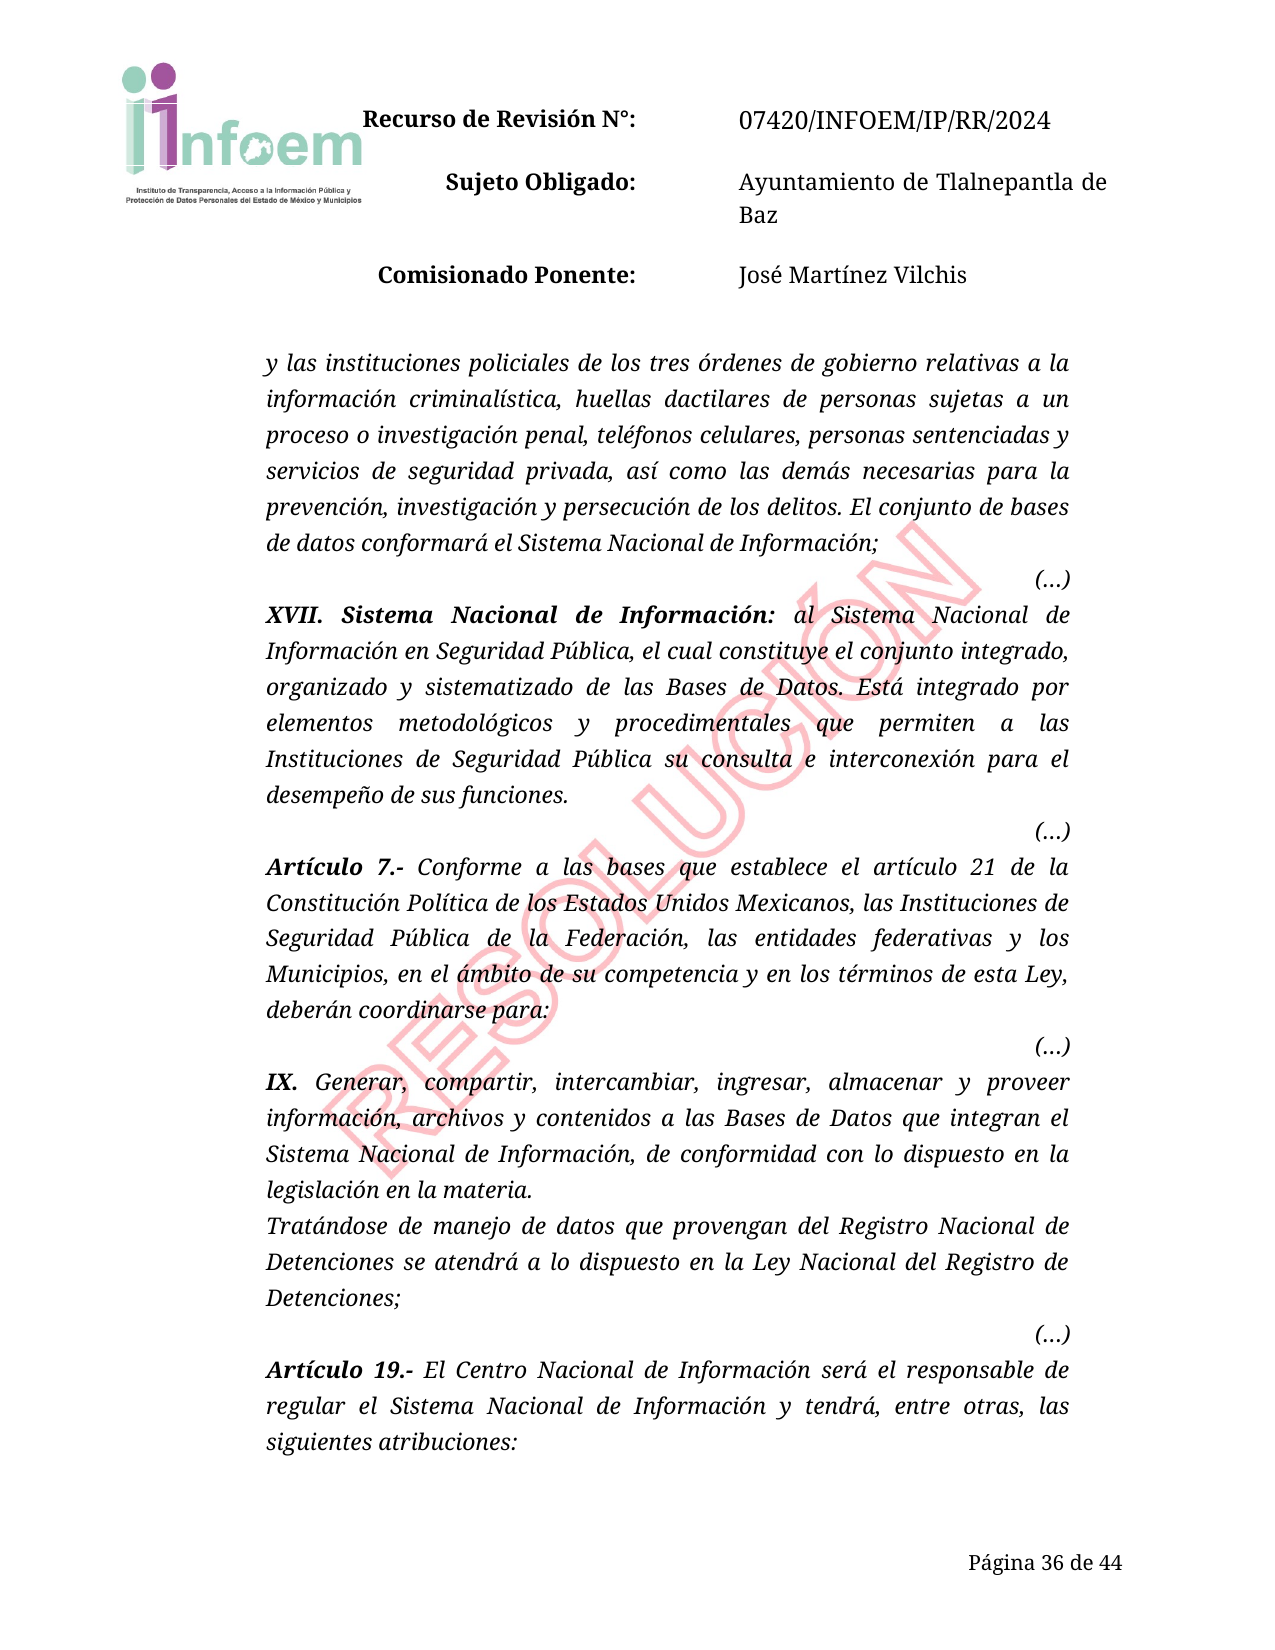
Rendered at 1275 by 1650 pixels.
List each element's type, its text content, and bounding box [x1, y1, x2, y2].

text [266, 347, 1073, 558]
text Artículo 19.- El Centro Nacional de Información será el responsable de regular el Sistema Nacional de Información y tendrá, entre otras, las siguientes atribuciones: [266, 1354, 1073, 1457]
text XVII. Sistema Nacional de Información: al Sistema Nacional de Información en Seguridad Pública, el cual constituye el conjunto integrado, organizado y sistematizado de las Bases de Datos. Está integrado por elementos metodológicos y procedimentales que permiten a las Instituciones de Seguridad Pública su consulta e interconexión para el desempeño de sus funciones. [266, 599, 1073, 810]
text (…) [266, 563, 1073, 594]
text (…) [266, 1030, 1073, 1061]
text Tratándose de manejo de datos que provengan del Registro Nacional de Detenciones se atendrá a lo dispuesto en la Ley Nacional del Registro de Detenciones; [266, 1210, 1073, 1313]
text Artículo 7.- Conforme a las bases que establece el artículo 21 de la Constitución Política de los Estados Unidos Mexicanos, las Instituciones de Seguridad Pública de la Federación, las entidades federativas y los Municipios, en el ámbito de su competencia y en los términos de esta Ley, deberán coordinarse para: [266, 851, 1073, 1026]
picture [3, 2, 1268, 1650]
text (…) [266, 1318, 1073, 1349]
text (…) [266, 814, 1073, 846]
text IX. Generar, compartir, intercambiar, ingresar, almacenar y proveer información, archivos y contenidos a las Bases de Datos que integran el Sistema Nacional de Información, de conformidad con lo dispuesto en la legislación en la materia. [266, 1066, 1073, 1205]
